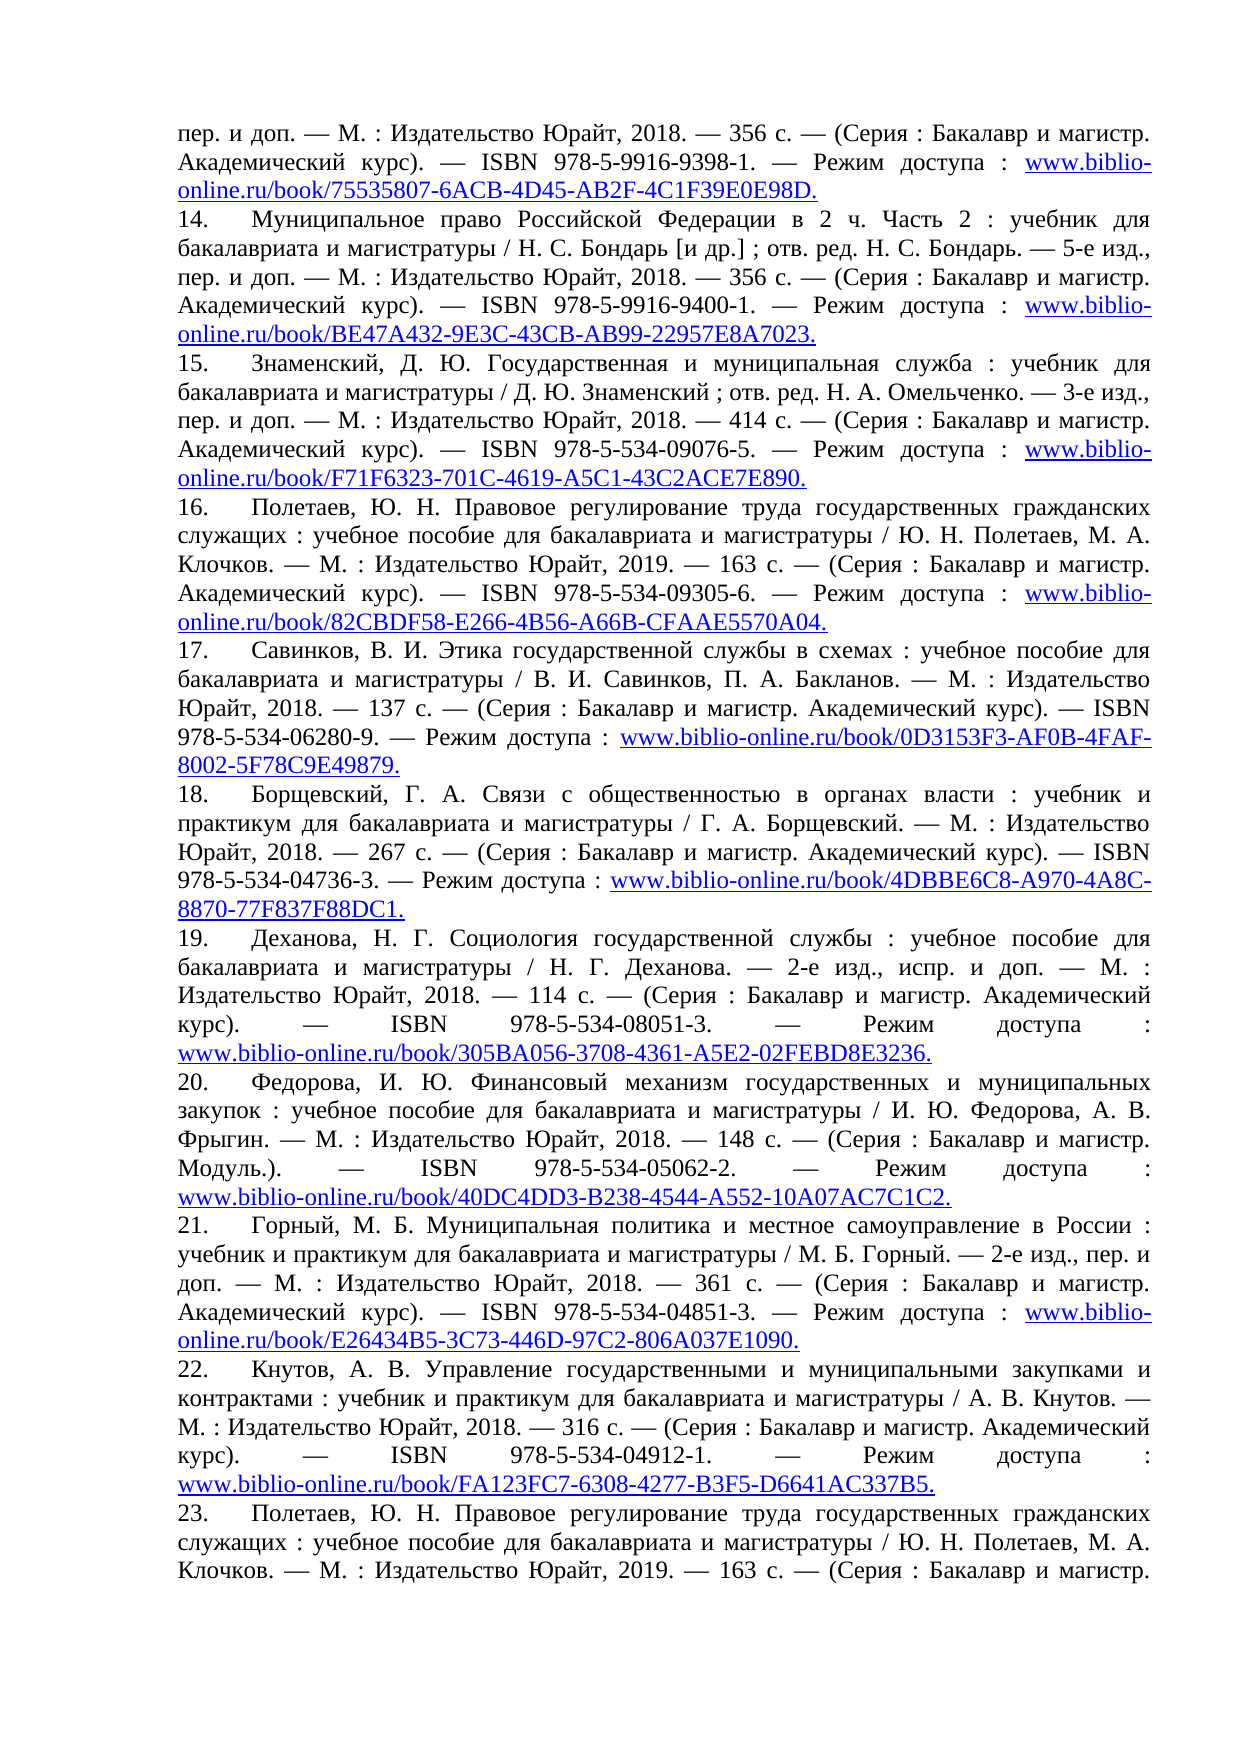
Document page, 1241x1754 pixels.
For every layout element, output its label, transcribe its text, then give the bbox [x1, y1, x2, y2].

list Муниципальное право Российской Федерации в 2 ч. Часть 2 : учебник для бакалавриата и магистратуры / Н. С. Бондарь [и др.] ; отв. ред. Н. С. Бондарь. — 5-е изд., пер. и доп. — М. : Издательство Юрайт, 2018. — 356 с. — (Серия : Бакалавр и магистр. Академический курс). — ISBN 978-5-9916-9400-1. — Режим доступа : www.biblio-online.ru/book/BE47A432-9E3C-43CB-AB99-22957E8A7023. [177, 204, 1152, 348]
list Кнутов, А. В. Управление государственными и муниципальными закупками и контрактами : учебник и практикум для бакалавриата и магистратуры / А. В. Кнутов. — М. : Издательство Юрайт, 2018. — 316 с. — (Серия : Бакалавр и магистр. Академический курс). — ISBN 978-5-534-04912-1. — Режим доступа : www.biblio-online.ru/book/FA123FC7-6308-4277-B3F5-D6641AC337B5. [177, 1354, 1152, 1498]
list Горный, М. Б. Муниципальная политика и местное самоуправление в России : учебник и практикум для бакалавриата и магистратуры / М. Б. Горный. — 2-е изд., пер. и доп. — М. : Издательство Юрайт, 2018. — 361 с. — (Серия : Бакалавр и магистр. Академический курс). — ISBN 978-5-534-04851-3. — Режим доступа : www.biblio-online.ru/book/E26434B5-3C73-446D-97C2-806A037E1090. [177, 1211, 1152, 1354]
list Борщевский, Г. А. Связи с общественностью в органах власти : учебник и практикум для бакалавриата и магистратуры / Г. А. Борщевский. — М. : Издательство Юрайт, 2018. — 267 с. — (Серия : Бакалавр и магистр. Академический курс). — ISBN 978-5-534-04736-3. — Режим доступа : www.biblio-online.ru/book/4DBBE6C8-A970-4A8C-8870-77F837F88DC1. [177, 779, 1152, 923]
list Деханова, Н. Г. Социология государственной службы : учебное пособие для бакалавриата и магистратуры / Н. Г. Деханова. — 2-е изд., испр. и доп. — М. : Издательство Юрайт, 2018. — 114 с. — (Серия : Бакалавр и магистр. Академический курс). — ISBN 978-5-534-08051-3. — Режим доступа : www.biblio-online.ru/book/305BA056-3708-4361-A5E2-02FEBD8E3236. [177, 923, 1152, 1067]
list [177, 118, 1152, 204]
list Савинков, В. И. Этика государственной службы в схемах : учебное пособие для бакалавриата и магистратуры / В. И. Савинков, П. А. Бакланов. — М. : Издательство Юрайт, 2018. — 137 с. — (Серия : Бакалавр и магистр. Академический курс). — ISBN 978-5-534-06280-9. — Режим доступа : www.biblio-online.ru/book/0D3153F3-AF0B-4FAF-8002-5F78C9E49879. [177, 636, 1152, 779]
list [177, 1498, 1152, 1584]
list Федорова, И. Ю. Финансовый механизм государственных и муниципальных закупок : учебное пособие для бакалавриата и магистратуры / И. Ю. Федорова, А. В. Фрыгин. — М. : Издательство Юрайт, 2018. — 148 с. — (Серия : Бакалавр и магистр. Модуль.). — ISBN 978-5-534-05062-2. — Режим доступа : www.biblio-online.ru/book/40DC4DD3-B238-4544-A552-10A07AC7C1C2. [177, 1067, 1152, 1211]
list Знаменский, Д. Ю. Государственная и муниципальная служба : учебник для бакалавриата и магистратуры / Д. Ю. Знаменский ; отв. ред. Н. А. Омельченко. — 3-е изд., пер. и доп. — М. : Издательство Юрайт, 2018. — 414 с. — (Серия : Бакалавр и магистр. Академический курс). — ISBN 978-5-534-09076-5. — Режим доступа : www.biblio-online.ru/book/F71F6323-701C-4619-A5C1-43C2ACE7E890. [177, 348, 1152, 492]
